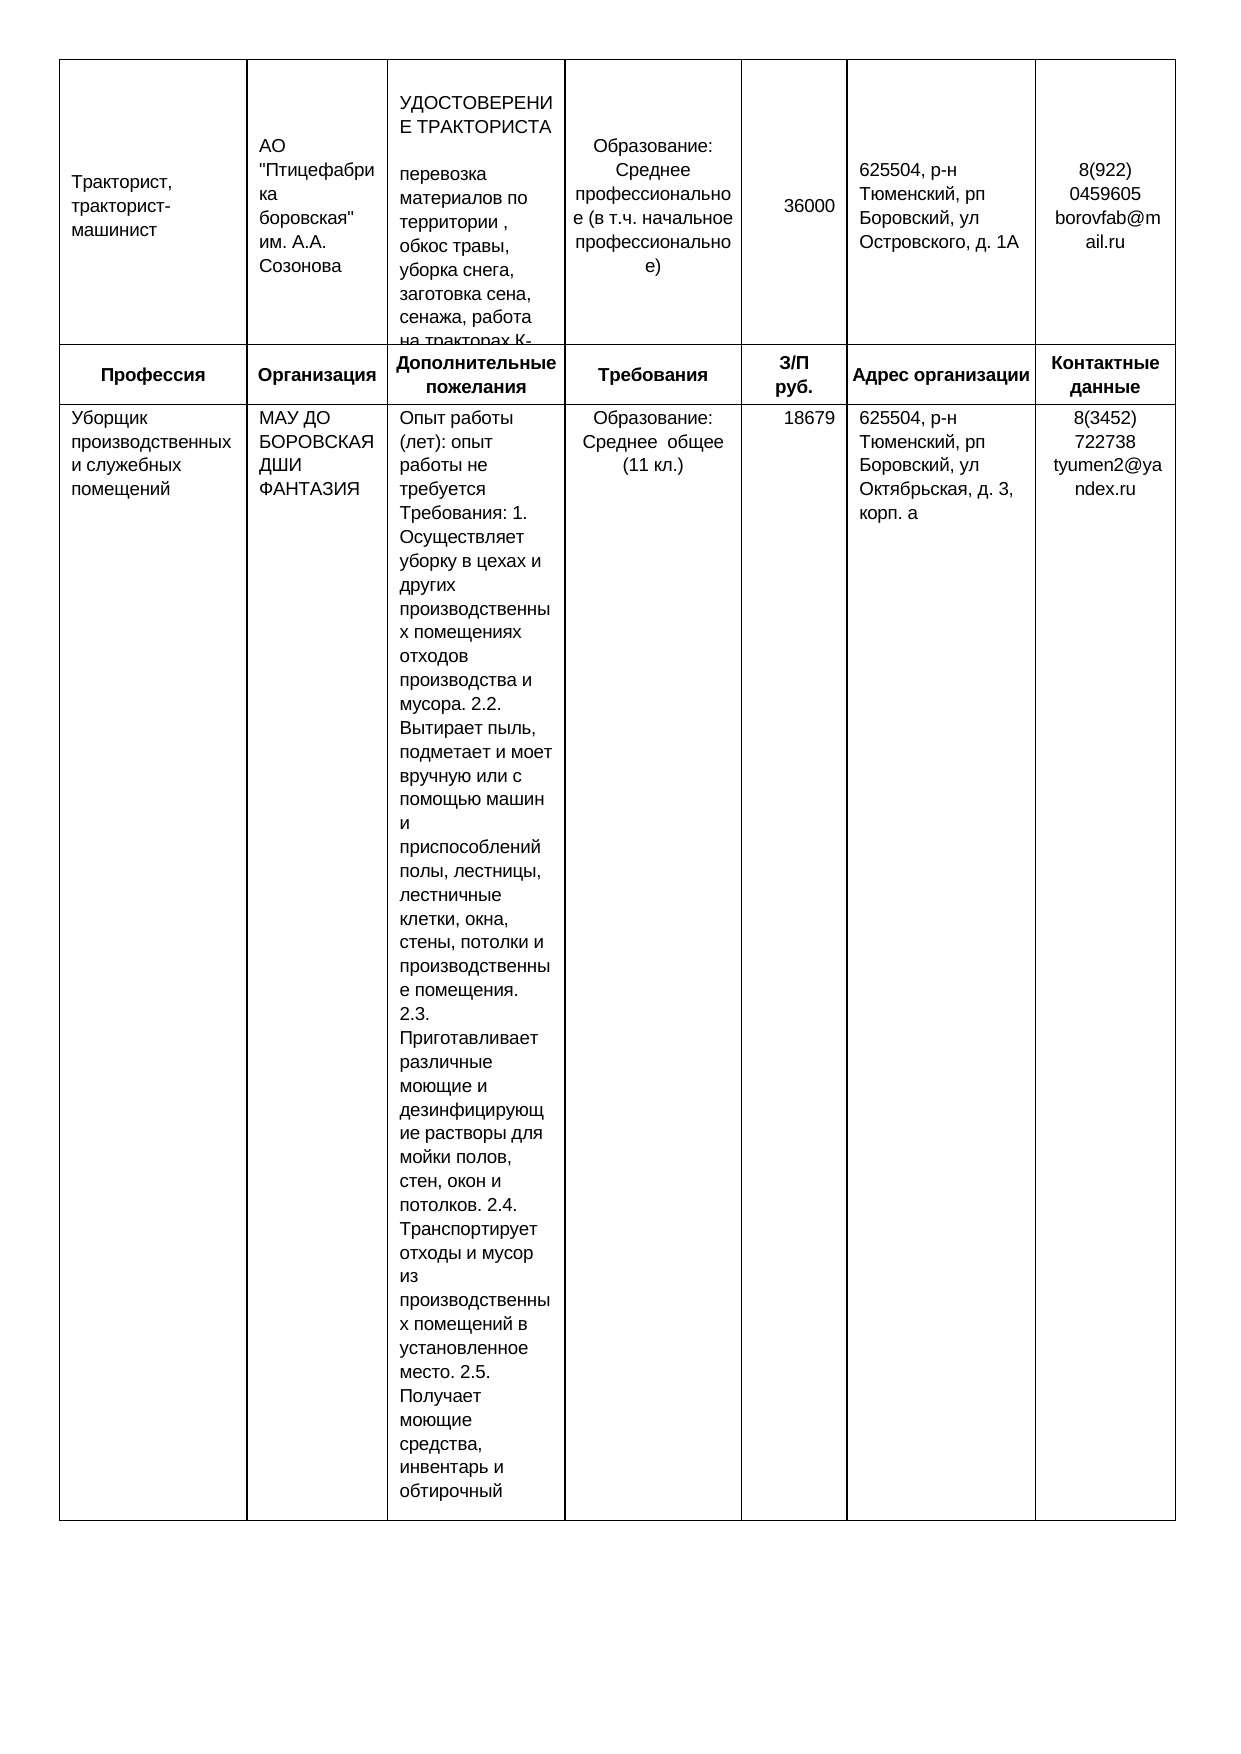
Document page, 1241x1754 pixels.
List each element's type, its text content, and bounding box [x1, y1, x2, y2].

table_cell 8(922) 0459605 borovfab@mail.ru [1036, 60, 1175, 344]
table_cell 8(3452) 722738 tyumen2@yandex.ru [1036, 405, 1175, 1520]
table_cell Дополнительные пожелания [388, 345, 564, 404]
table_cell Организация [248, 345, 387, 404]
table_cell Образование: Среднее общее (11 кл.) [566, 405, 741, 1520]
table_cell УДОСТОВЕРЕНИЕ ТРАКТОРИСТА перевозка материалов по территории , обкос травы, уборка снега, заготовка сена, сенажа, работа на тракторах К-700, ХТЗ-150 [388, 60, 564, 344]
table_cell Контактные данные [1036, 345, 1175, 404]
table_cell Адрес организации [848, 345, 1035, 404]
table_cell 625504, р-н Тюменский, рп Боровский, ул Октябрьская, д. 3, корп. а [848, 405, 1035, 1520]
table_cell Требования [566, 345, 741, 404]
table_cell МАУ ДО БОРОВСКАЯ ДШИ ФАНТАЗИЯ [248, 405, 387, 1520]
table_cell Образование: Среднее профессиональное (в т.ч. начальное профессиональное) [566, 60, 741, 344]
table_cell Профессия [60, 345, 246, 404]
table_cell 36000 [742, 60, 846, 344]
table_cell Уборщик производственных и служебных помещений [60, 405, 246, 1520]
table_cell 18679 [742, 405, 846, 1520]
table_cell 625504, р-н Тюменский, рп Боровский, ул Островского, д. 1А [848, 60, 1035, 344]
table_cell АО "Птицефабрика боровская" им. А.А. Созонова [248, 60, 387, 344]
table_cell Опыт работы (лет): опыт работы не требуется Требования: 1. Осуществляет уборку в цехах и других производственных помещениях отходов производства и мусора. 2.2. Вытирает пыль, подметает и моет вручную или с помощью машин и приспособлений полы, лестницы, лестничные клетки, окна, стены, потолки и производственные помещения. 2.3. Приготавливает различные моющие и дезинфицирующие растворы для мойки полов, стен, окон и потолков. 2.4. Транспортирует отходы и мусор из производственных помещений в установленное место. 2.5. Получает моющие средства, инвентарь и обтирочный материал. 2.6. Наполняет бачки питьевой водой, расстанавливает урны для мусора, чистит и дезинфицирует их. 2.7. Осуществляет уборку и дезинфицирование туалетов, душевых, гардеробных и других мест общего пользования на производстве. [388, 405, 564, 1520]
table_cell Тракторист, тракторист-машинист [60, 60, 246, 344]
table_cell З/П руб. [742, 345, 846, 404]
